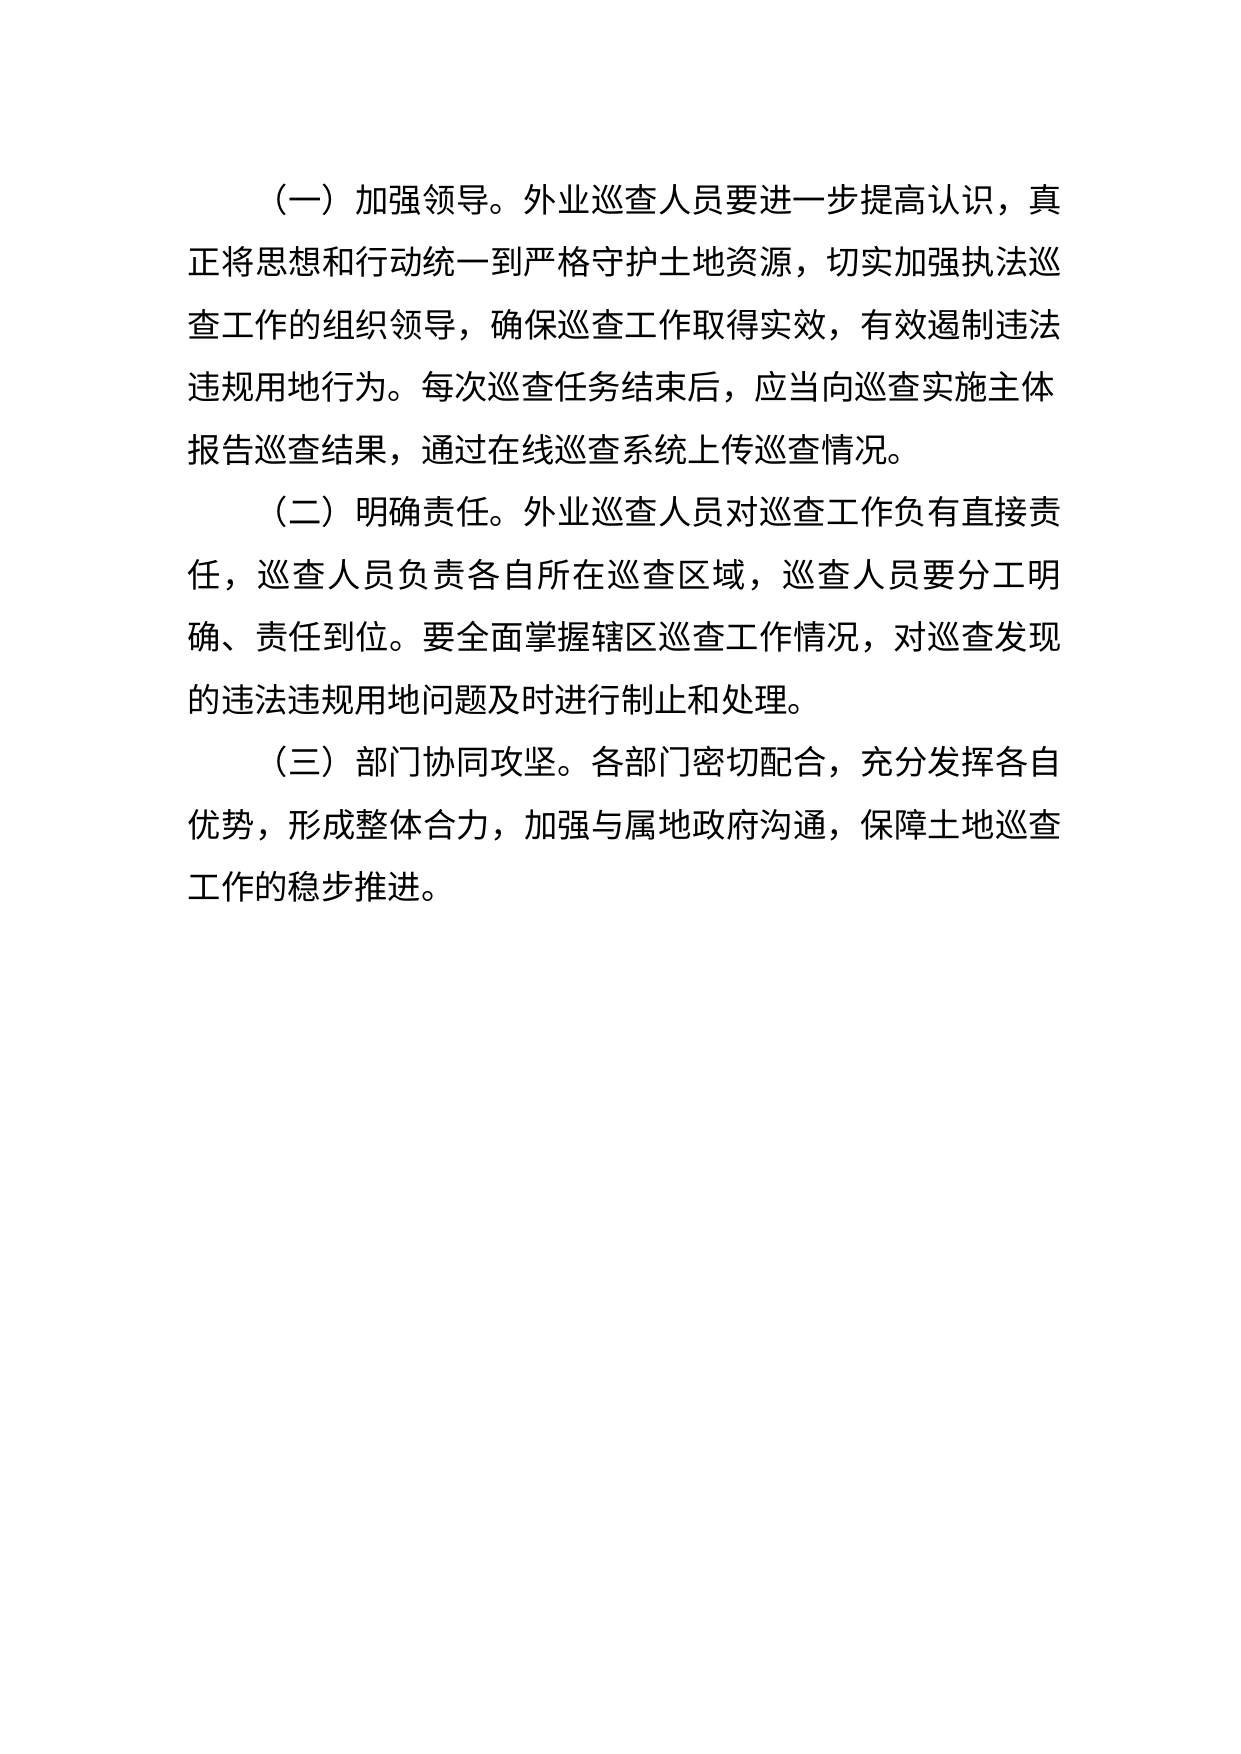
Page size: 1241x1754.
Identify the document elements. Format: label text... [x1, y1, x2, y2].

text （二）明确责任。外业巡查人员对巡查工作负有直接责任，巡查人员负责各自所在巡查区域，巡查人员要分工明确、责任到位。要全面掌握辖区巡查工作情况，对巡查发现的违法违规用地问题及时进行制止和处理。 [187, 474, 1063, 724]
text 报告巡查结果，通过在线巡查系统上传巡查情况。 [187, 412, 1063, 474]
text （一）加强领导。外业巡查人员要进一步提高认识，真 正将思想和行动统一到严格守护土地资源，切实加强执法巡 查工作的组织领导，确保巡查工作取得实效，有效遏制违法 违规用地行为。每次巡查任务结束后，应当向巡查实施主体 [187, 162, 1063, 412]
text （三）部门协同攻坚。各部门密切配合，充分发挥各自 优势，形成整体合力，加强与属地政府沟通，保障土地巡查工作的稳步推进。 [187, 724, 1063, 912]
